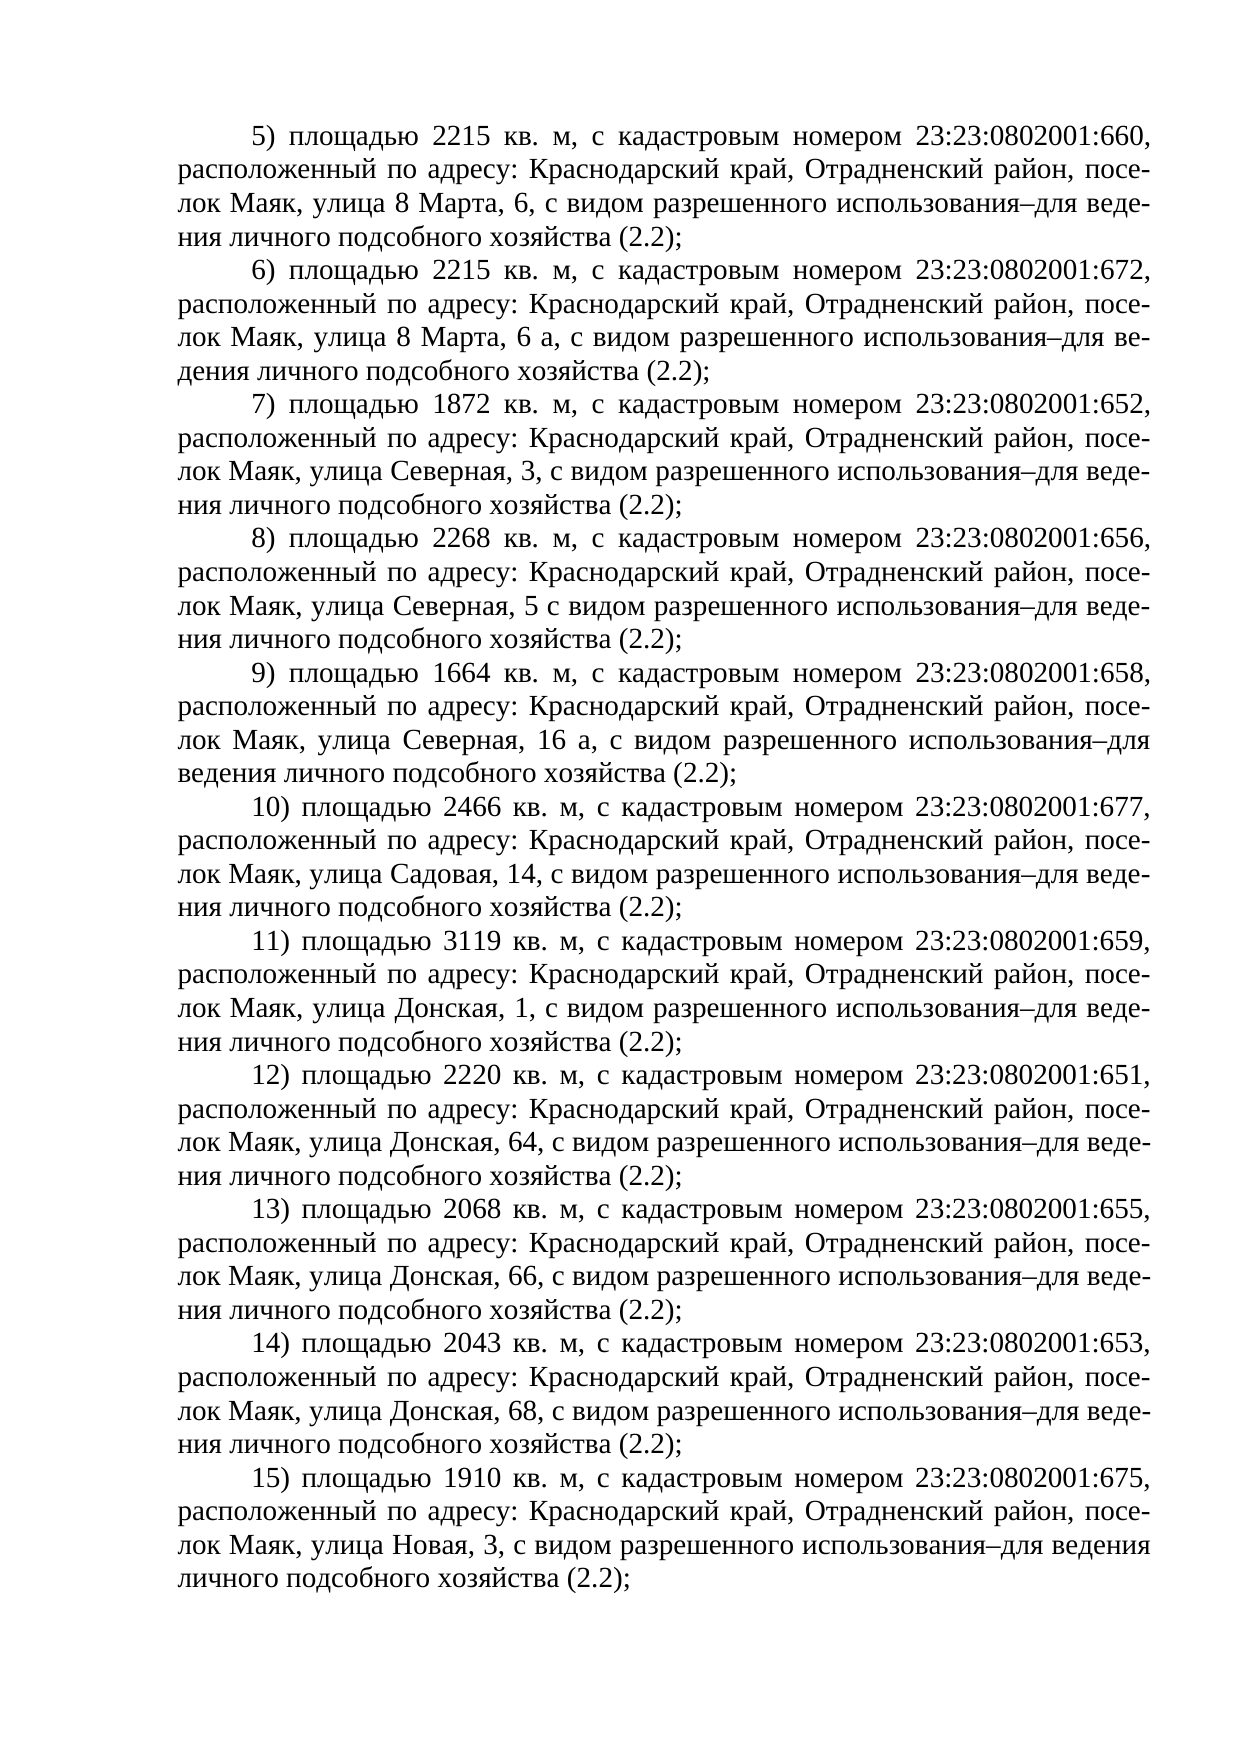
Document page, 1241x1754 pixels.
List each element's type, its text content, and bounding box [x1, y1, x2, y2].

text 15) площадью 1910 кв. м, с кадастровым номером 23:23:0802001:675, расположенный по адресу: Краснодарский край, Отрадненский район, посе-лок Маяк, улица Новая, 3, с видом разрешенного использования–для ведения личного подсобного хозяйства (2.2); [177, 1460, 1152, 1594]
text 6) площадью 2215 кв. м, с кадастровым номером 23:23:0802001:672, расположенный по адресу: Краснодарский край, Отрадненский район, посе-лок Маяк, улица 8 Марта, 6 а, с видом разрешенного использования–для ве-дения личного подсобного хозяйства (2.2); [177, 252, 1152, 386]
text 10) площадью 2466 кв. м, с кадастровым номером 23:23:0802001:677, расположенный по адресу: Краснодарский край, Отрадненский район, посе-лок Маяк, улица Садовая, 14, с видом разрешенного использования–для веде-ния личного подсобного хозяйства (2.2); [177, 789, 1152, 923]
text 11) площадью 3119 кв. м, с кадастровым номером 23:23:0802001:659, расположенный по адресу: Краснодарский край, Отрадненский район, посе-лок Маяк, улица Донская, 1, с видом разрешенного использования–для веде-ния личного подсобного хозяйства (2.2); [177, 923, 1152, 1057]
text 7) площадью 1872 кв. м, с кадастровым номером 23:23:0802001:652, расположенный по адресу: Краснодарский край, Отрадненский район, посе-лок Маяк, улица Северная, 3, с видом разрешенного использования–для веде-ния личного подсобного хозяйства (2.2); [177, 386, 1152, 521]
text 5) площадью 2215 кв. м, с кадастровым номером 23:23:0802001:660, расположенный по адресу: Краснодарский край, Отрадненский район, посе-лок Маяк, улица 8 Марта, 6, с видом разрешенного использования–для веде-ния личного подсобного хозяйства (2.2); [177, 118, 1152, 252]
text 9) площадью 1664 кв. м, с кадастровым номером 23:23:0802001:658, расположенный по адресу: Краснодарский край, Отрадненский район, посе-лок Маяк, улица Северная, 16 а, с видом разрешенного использования–для ведения личного подсобного хозяйства (2.2); [177, 655, 1152, 789]
text 13) площадью 2068 кв. м, с кадастровым номером 23:23:0802001:655, расположенный по адресу: Краснодарский край, Отрадненский район, посе-лок Маяк, улица Донская, 66, с видом разрешенного использования–для веде-ния личного подсобного хозяйства (2.2); [177, 1191, 1152, 1326]
text 12) площадью 2220 кв. м, с кадастровым номером 23:23:0802001:651, расположенный по адресу: Краснодарский край, Отрадненский район, посе-лок Маяк, улица Донская, 64, с видом разрешенного использования–для веде-ния личного подсобного хозяйства (2.2); [177, 1057, 1152, 1191]
text 14) площадью 2043 кв. м, с кадастровым номером 23:23:0802001:653, расположенный по адресу: Краснодарский край, Отрадненский район, посе-лок Маяк, улица Донская, 68, с видом разрешенного использования–для веде-ния личного подсобного хозяйства (2.2); [177, 1326, 1152, 1460]
text 8) площадью 2268 кв. м, с кадастровым номером 23:23:0802001:656, расположенный по адресу: Краснодарский край, Отрадненский район, посе-лок Маяк, улица Северная, 5 с видом разрешенного использования–для веде-ния личного подсобного хозяйства (2.2); [177, 521, 1152, 655]
